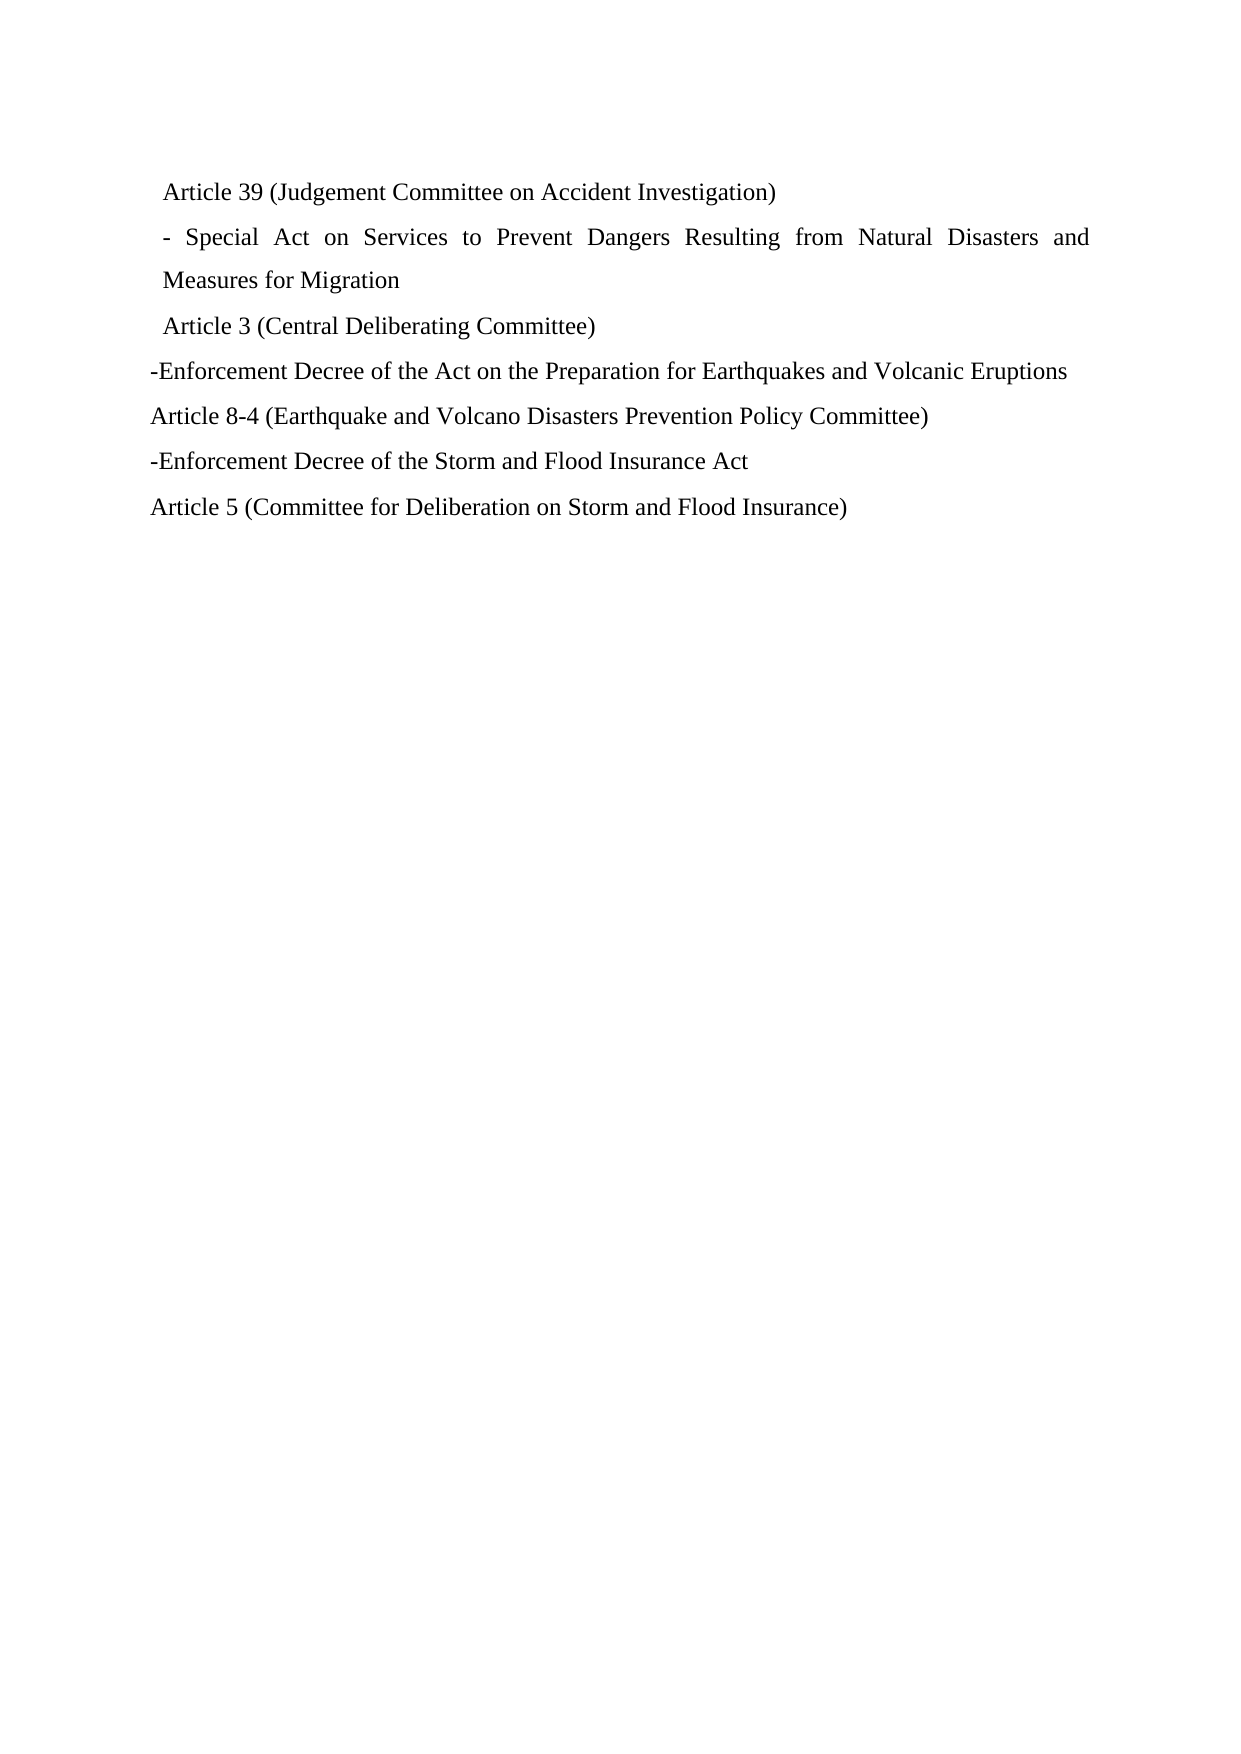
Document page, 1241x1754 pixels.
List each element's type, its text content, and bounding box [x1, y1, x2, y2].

text - Special Act on Services to Prevent Dangers Resulting from Natural Disasters and Measures for Migration [162, 222, 1090, 294]
text Article 8-4 (Earthquake and Volcano Disasters Prevention Policy Committee) [150, 401, 1090, 430]
text Article 3 (Central Deliberating Committee) [162, 311, 1090, 339]
text -Enforcement Decree of the Storm and Flood Insurance Act [150, 446, 1090, 475]
text -Enforcement Decree of the Act on the Preparation for Earthquakes and Volcanic Eruptions [150, 356, 1090, 385]
text Article 39 (Judgement Committee on Accident Investigation) [162, 177, 1090, 206]
text Article 5 (Committee for Deliberation on Storm and Flood Insurance) [150, 492, 1090, 520]
